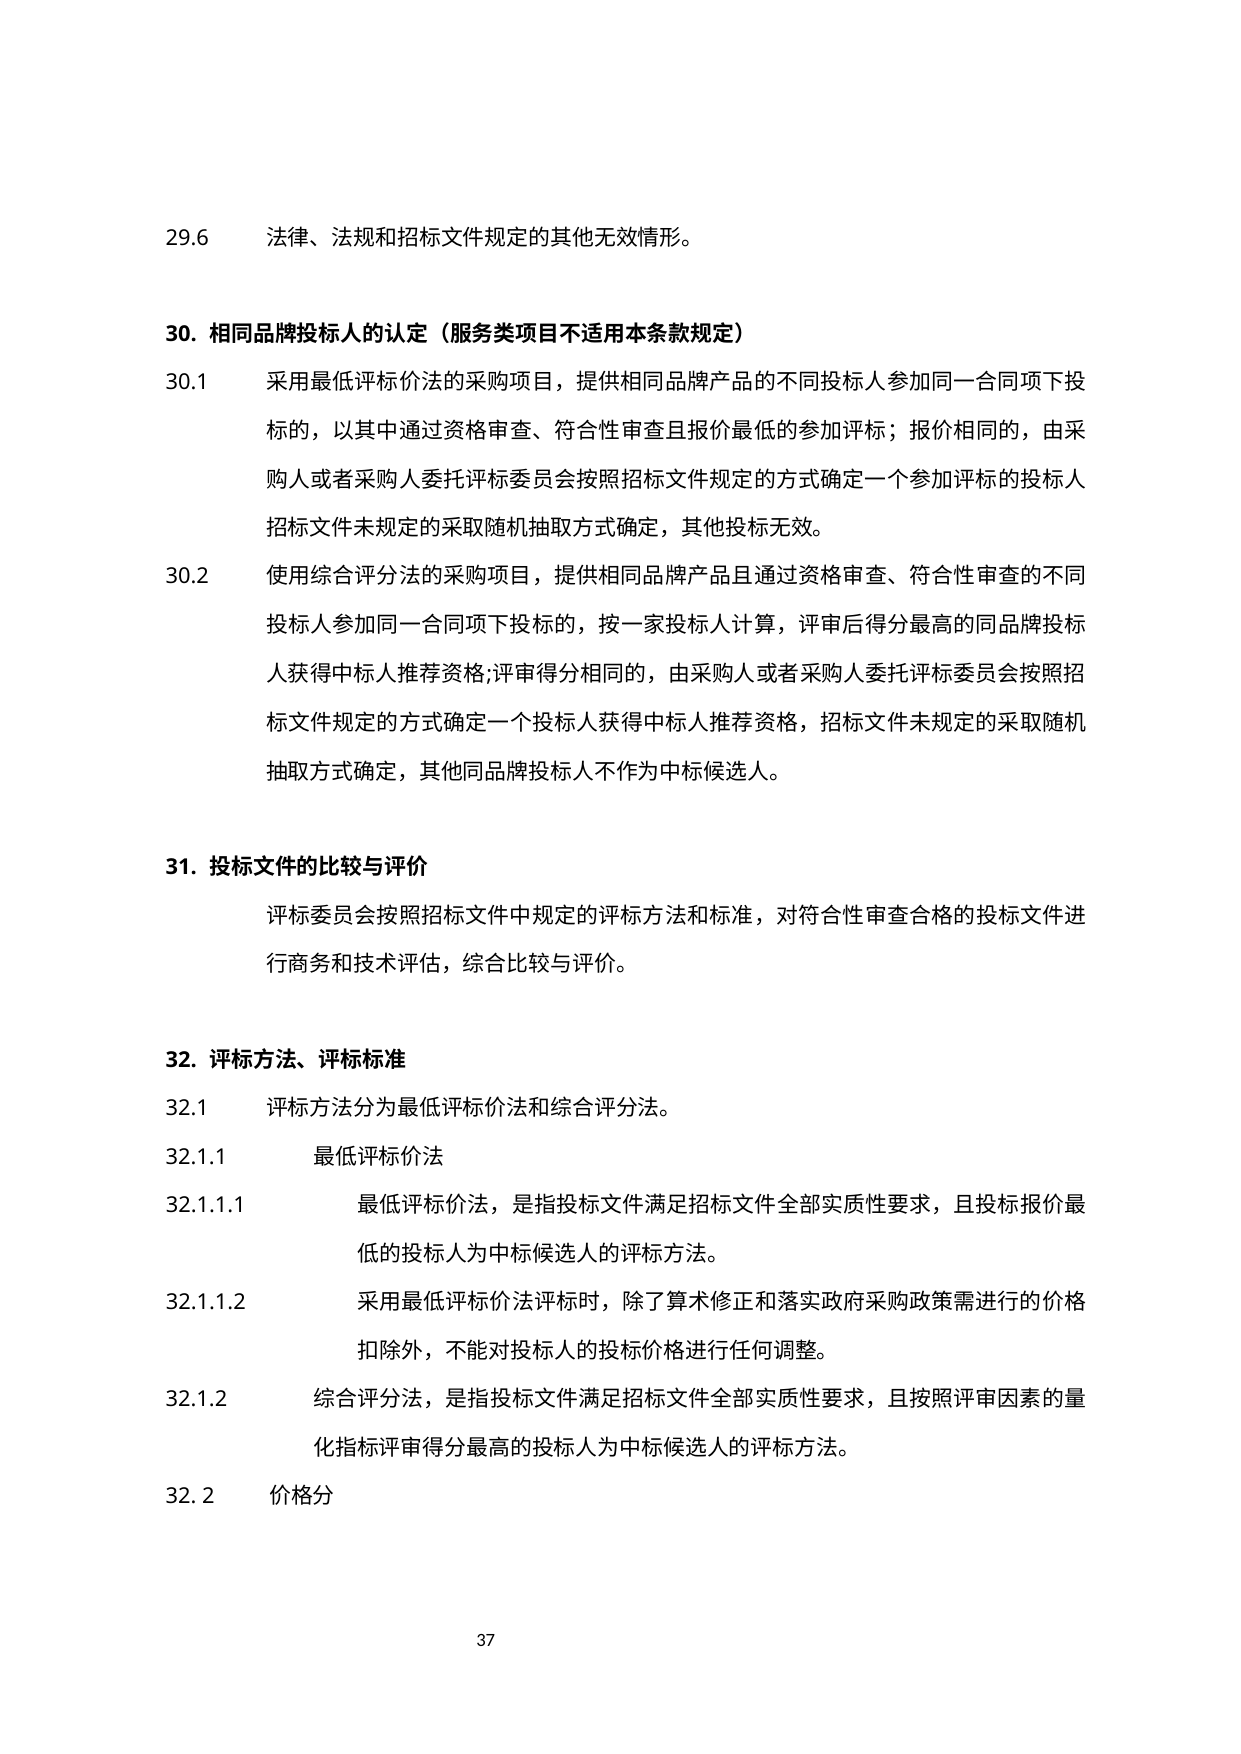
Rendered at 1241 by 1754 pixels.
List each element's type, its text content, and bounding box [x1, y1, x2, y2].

list 使用综合评分法的采购项目，提供相同品牌产品且通过资格审查、符合性审查的不同投标人参加同一合同项下投标的，按一家投标人计算，评审后得分最高的同品牌投标人获得中标人推荐资格;评审得分相同的，由采购人或者采购人委托评标委员会按照招标文件规定的方式确定一个投标人获得中标人推荐资格，招标文件未规定的采取随机抽取方式确定，其他同品牌投标人不作为中标候选人。 [165, 558, 1087, 786]
text 评标委员会按照招标文件中规定的评标方法和标准，对符合性审查合格的投标文件进行商务和技术评估，综合比较与评价。 [266, 897, 1087, 978]
list 最低评标价法 [165, 1138, 1087, 1171]
list 评标方法、评标标准 [165, 1042, 1087, 1074]
list 评标方法分为最低评标价法和综合评分法。 [165, 1090, 1087, 1123]
list 法律、法规和招标文件规定的其他无效情形。 [165, 219, 1087, 252]
list 价格分 [165, 1478, 1087, 1511]
list 最低评标价法，是指投标文件满足招标文件全部实质性要求，且投标报价最低的投标人为中标候选人的评标方法。 [166, 1187, 1087, 1268]
list 投标文件的比较与评价 [165, 849, 1087, 881]
list 采用最低评标价法评标时，除了算术修正和落实政府采购政策需进行的价格扣除外，不能对投标人的投标价格进行任何调整。 [166, 1284, 1087, 1365]
list 采用最低评标价法的采购项目，提供相同品牌产品的不同投标人参加同一合同项下投标的，以其中通过资格审查、符合性审查且报价最低的参加评标；报价相同的，由采购人或者采购人委托评标委员会按照招标文件规定的方式确定一个参加评标的投标人，招标文件未规定的采取随机抽取方式确定，其他投标无效。 [165, 364, 1087, 542]
list 综合评分法，是指投标文件满足招标文件全部实质性要求，且按照评审因素的量化指标评审得分最高的投标人为中标候选人的评标方法。 [165, 1381, 1087, 1462]
list 相同品牌投标人的认定（服务类项目不适用本条款规定） [165, 315, 1087, 348]
